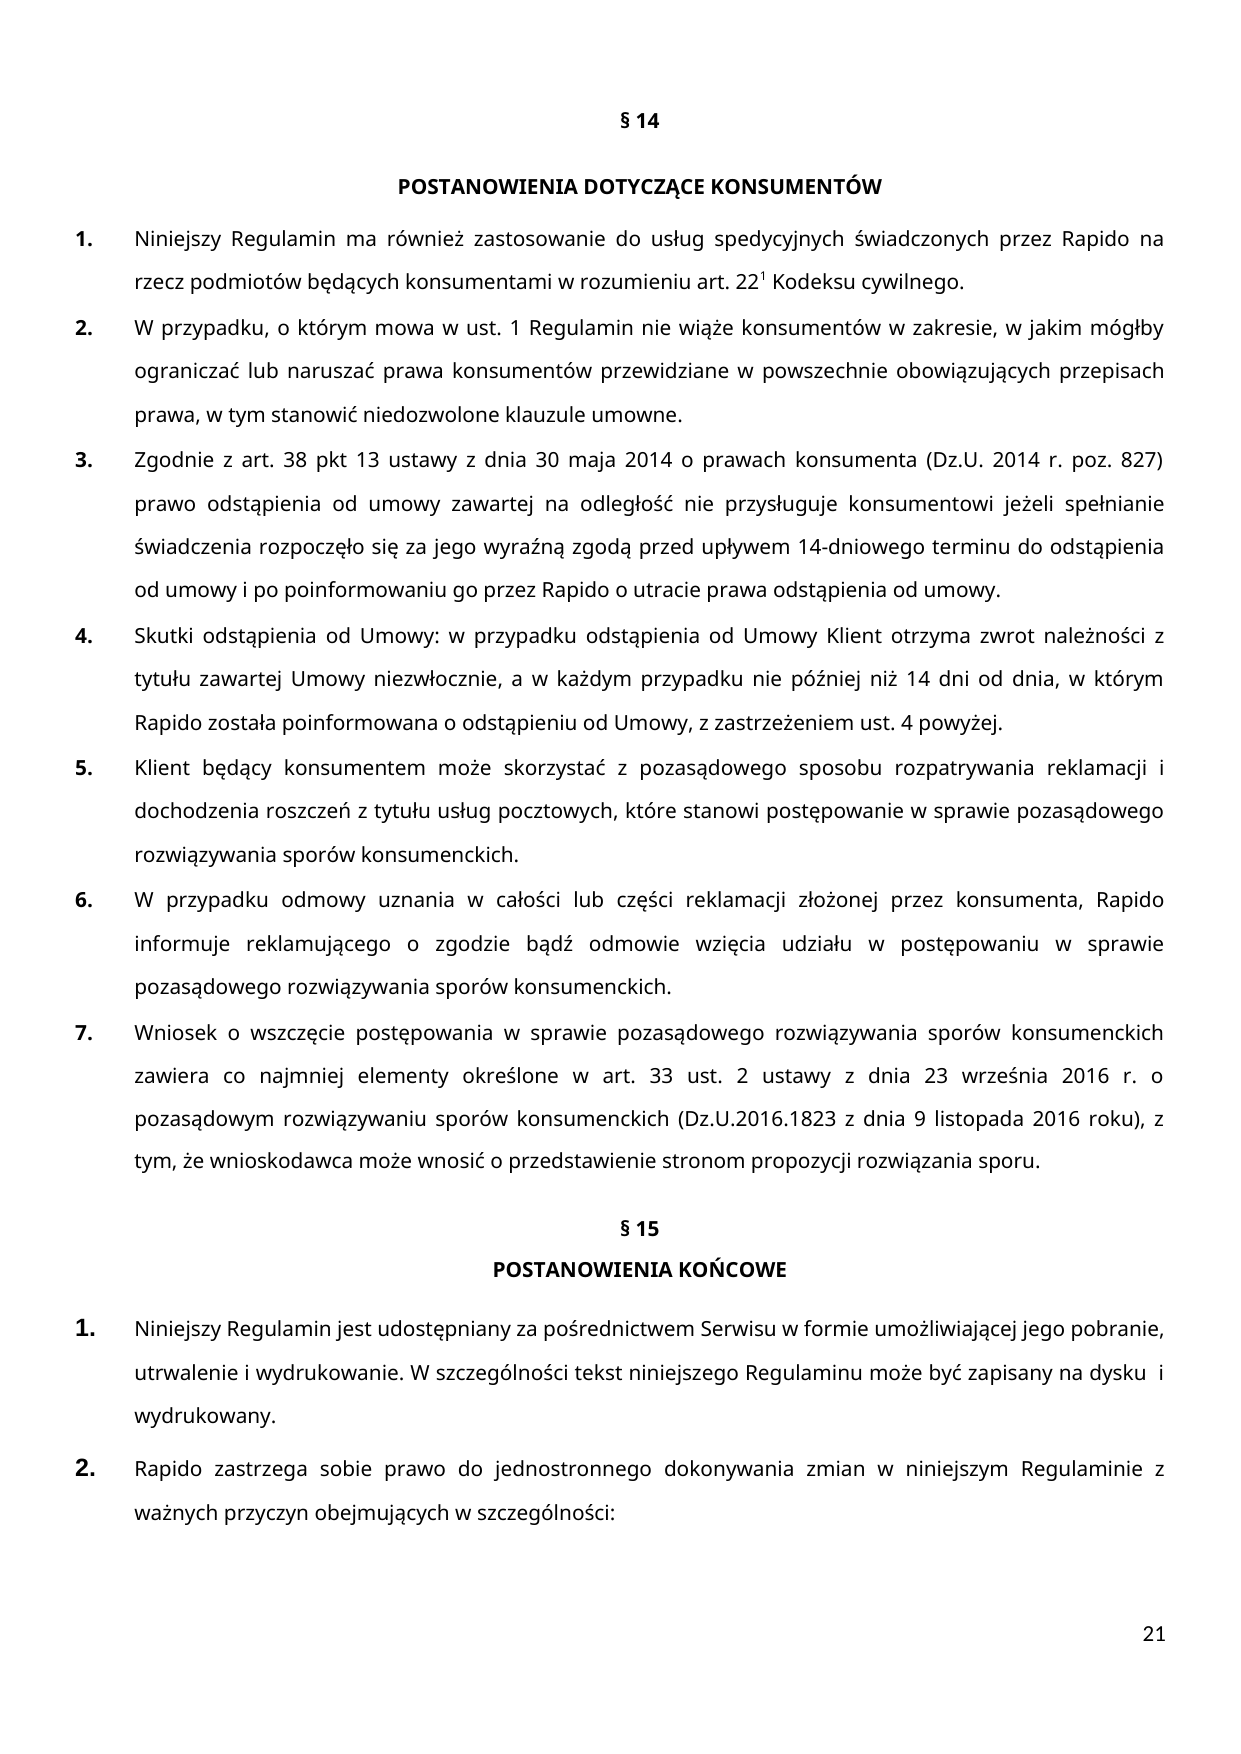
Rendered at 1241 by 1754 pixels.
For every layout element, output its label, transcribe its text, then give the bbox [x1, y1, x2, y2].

list Niniejszy Regulamin ma również zastosowanie do usług spedycyjnych świadczonych przez Rapido na rzecz podmiotów będących konsumentami w rozumieniu art. 221 Kodeksu cywilnego. [75, 224, 1166, 296]
list Skutki odstąpienia od Umowy: w przypadku odstąpienia od Umowy Klient otrzyma zwrot należności z tytułu zawartej Umowy niezwłocznie, a w każdym przypadku nie później niż 14 dni od dnia, w którym Rapido została poinformowana o odstąpieniu od Umowy, z zastrzeżeniem ust. 4 powyżej. [75, 621, 1166, 736]
list W przypadku, o którym mowa w ust. 1 Regulamin nie wiąże konsumentów w zakresie, w jakim mógłby ograniczać lub naruszać prawa konsumentów przewidziane w powszechnie obowiązujących przepisach prawa, w tym stanowić niedozwolone klauzule umowne. [75, 313, 1166, 428]
list Klient będący konsumentem może skorzystać z pozasądowego sposobu rozpatrywania reklamacji i dochodzenia roszczeń z tytułu usług pocztowych, które stanowi postępowanie w sprawie pozasądowego rozwiązywania sporów konsumenckich. [75, 753, 1166, 868]
list Wniosek o wszczęcie postępowania w sprawie pozasądowego rozwiązywania sporów konsumenckich zawiera co najmniej elementy określone w art. 33 ust. 2 ustawy z dnia 23 września 2016 r. o pozasądowym rozwiązywaniu sporów konsumenckich (Dz.U.2016.1823 z dnia 9 listopada 2016 roku), z tym, że wnioskodawca może wnosić o przedstawienie stronom propozycji rozwiązania sporu. [75, 1018, 1166, 1175]
text § 15 [134, 1214, 1146, 1243]
list Zgodnie z art. 38 pkt 13 ustawy z dnia 30 maja 2014 o prawach konsumenta (Dz.U. 2014 r. poz. 827) prawo odstąpienia od umowy zawartej na odległość nie przysługuje konsumentowi jeżeli spełnianie świadczenia rozpoczęło się za jego wyraźną zgodą przed upływem 14-dniowego terminu do odstąpienia od umowy i po poinformowaniu go przez Rapido o utracie prawa odstąpienia od umowy. [75, 445, 1166, 604]
text POSTANOWIENIA KOŃCOWE [134, 1255, 1146, 1284]
list Niniejszy Regulamin jest udostępniany za pośrednictwem Serwisu w formie umożliwiającej jego pobranie, utrwalenie i wydrukowanie. W szczególności tekst niniejszego Regulaminu może być zapisany na dysku i wydrukowany. [75, 1313, 1166, 1430]
list W przypadku odmowy uznania w całości lub części reklamacji złożonej przez konsumenta, Rapido informuje reklamującego o zgodzie bądź odmowie wzięcia udziału w postępowaniu w sprawie pozasądowego rozwiązywania sporów konsumenckich. [75, 886, 1166, 1001]
text POSTANOWIENIA DOTYCZĄCE KONSUMENTÓW [134, 172, 1146, 201]
text § 14 [134, 107, 1146, 135]
list Rapido zastrzega sobie prawo do jednostronnego dokonywania zmian w niniejszym Regulaminie z ważnych przyczyn obejmujących w szczególności: [75, 1453, 1166, 1526]
